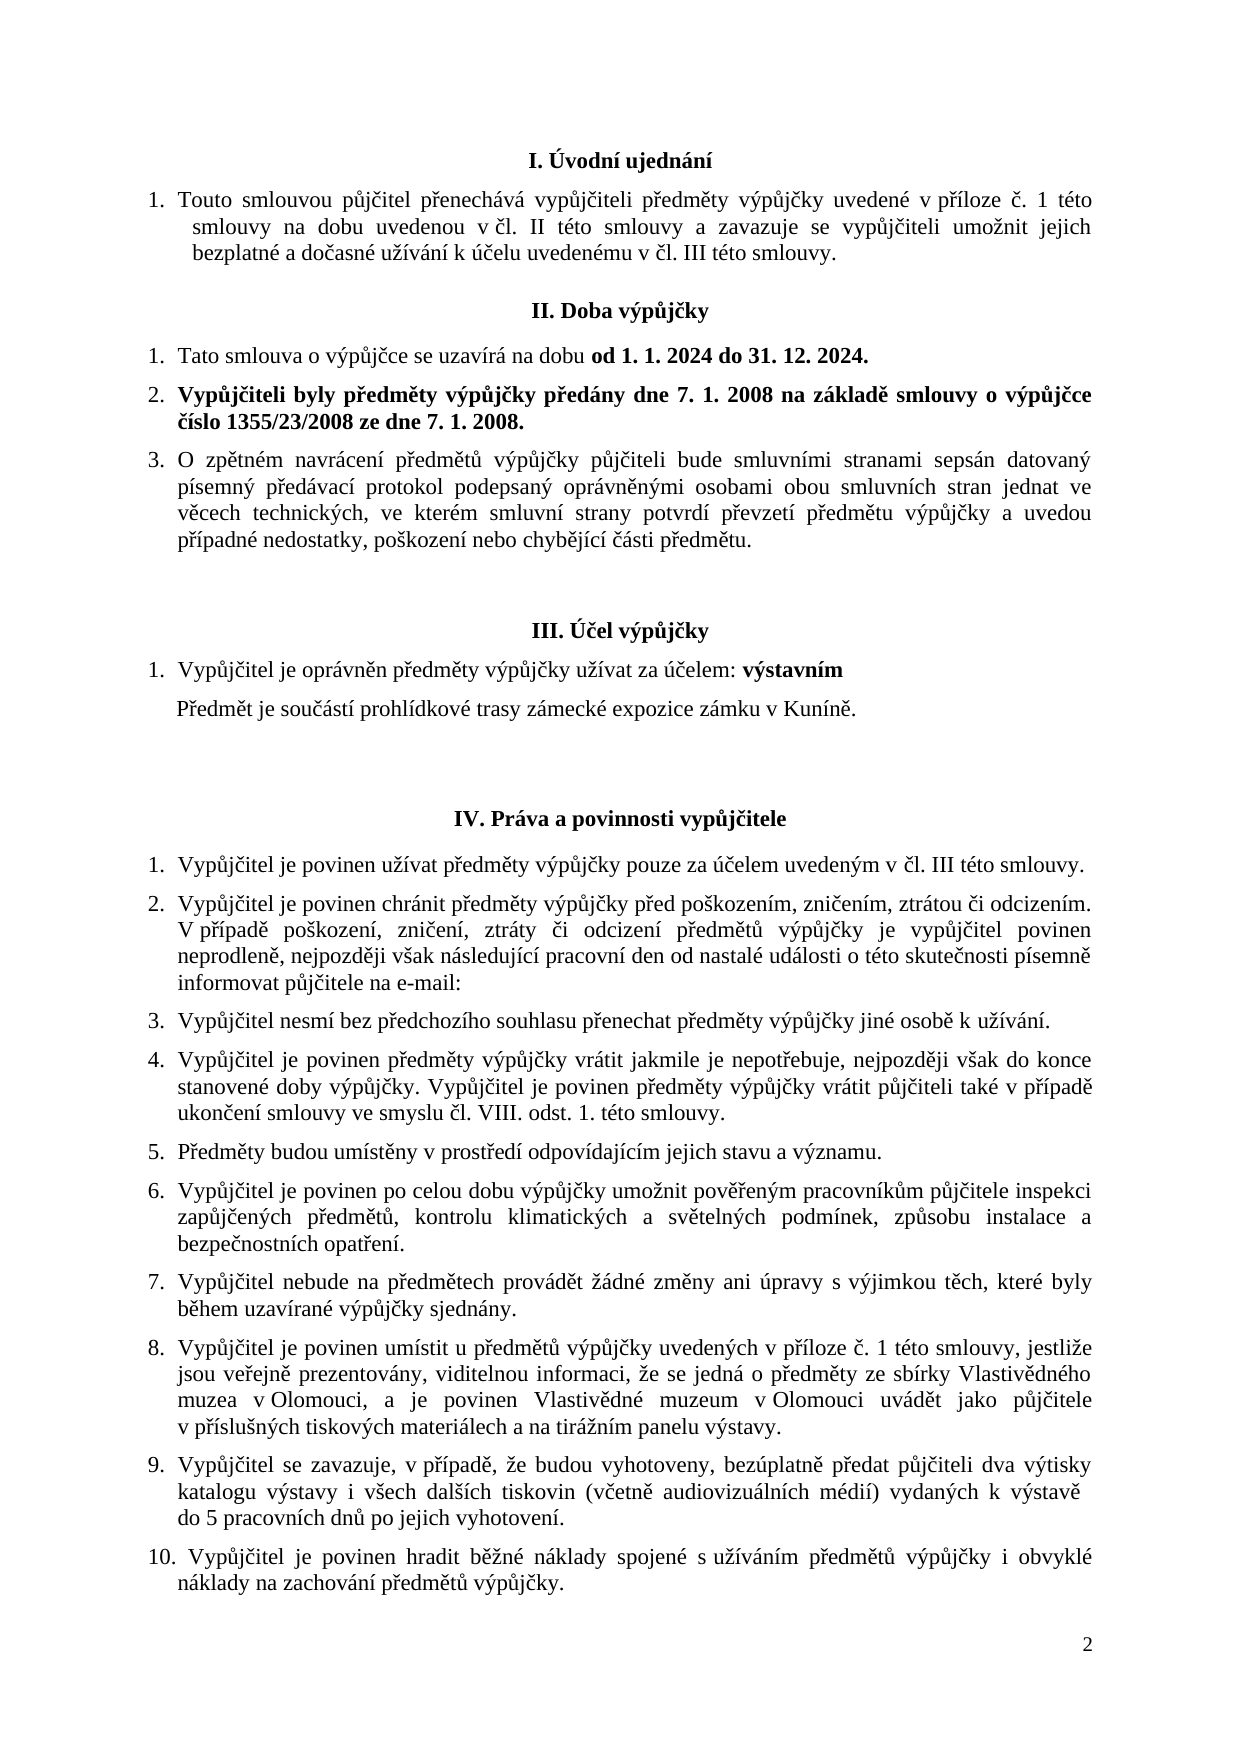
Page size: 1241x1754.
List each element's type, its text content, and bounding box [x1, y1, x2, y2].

list Vypůjčitel je povinen předměty výpůjčky vrátit jakmile je nepotřebuje, nejpozději však do konce stanovené doby výpůjčky. Vypůjčitel je povinen předměty výpůjčky vrátit půjčiteli také v případě ukončení smlouvy ve smyslu čl. VIII. odst. 1. této smlouvy. [148, 1046, 1093, 1126]
list Předměty budou umístěny v prostředí odpovídajícím jejich stavu a významu. [148, 1138, 1093, 1164]
subtitle II. Doba výpůjčky [148, 297, 1093, 323]
list Vypůjčiteli byly předměty výpůjčky předány dne 7. 1. 2008 na základě smlouvy o výpůjčce číslo 1355/23/2008 ze dne 7. 1. 2008. [148, 381, 1093, 434]
list Vypůjčitel je povinen užívat předměty výpůjčky pouze za účelem uvedeným v čl. III této smlouvy. [148, 851, 1093, 877]
list Vypůjčitel nesmí bez předchozího souhlasu přenechat předměty výpůjčky jiné osobě k užívání. [148, 1008, 1093, 1034]
text Předmět je součástí prohlídkové trasy zámecké expozice zámku v Kuníně. [148, 695, 1093, 721]
list Vypůjčitel je povinen umístit u předmětů výpůjčky uvedených v příloze č. 1 této smlouvy, jestliže jsou veřejně prezentovány, viditelnou informaci, že se jedná o předměty ze sbírky Vlastivědného muzea v Olomouci, a je povinen Vlastivědné muzeum v Olomouci uvádět jako půjčitele v příslušných tiskových materiálech a na tirážním panelu výstavy. [148, 1334, 1093, 1439]
list Vypůjčitel je povinen chránit předměty výpůjčky před poškozením, zničením, ztrátou či odcizením. V případě poškození, zničení, ztráty či odcizení předmětů výpůjčky je vypůjčitel povinen neprodleně, nejpozději však následující pracovní den od nastalé události o této skutečnosti písemně informovat půjčitele na e-mail: [148, 890, 1093, 995]
list Vypůjčitel je oprávněn předměty výpůjčky užívat za účelem: výstavním [148, 656, 1093, 682]
subtitle IV. Práva a povinnosti vypůjčitele [148, 766, 1093, 831]
text III. Účel výpůjčky [148, 591, 1093, 643]
list Vypůjčitel nebude na předmětech provádět žádné změny ani úpravy s výjimkou těch, které byly během uzavírané výpůjčky sjednány. [148, 1268, 1093, 1321]
list Vypůjčitel se zavazuje, v případě, že budou vyhotoveny, bezúplatně předat půjčiteli dva výtisky katalogu výstavy i všech dalších tiskovin (včetně audiovizuálních médií) vydaných k výstavě do 5 pracovních dnů po jejich vyhotovení. [148, 1452, 1093, 1531]
list Tato smlouva o výpůjčce se uzavírá na dobu od 1. 1. 2024 do 31. 12. 2024. [148, 342, 1093, 369]
list O zpětném navrácení předmětů výpůjčky půjčiteli bude smluvními stranami sepsán datovaný písemný předávací protokol podepsaný oprávněnými osobami obou smluvních stran jednat ve věcech technických, ve kterém smluvní strany potvrdí převzetí předmětu výpůjčky a uvedou případné nedostatky, poškození nebo chybějící části předmětu. [148, 447, 1093, 552]
list Vypůjčitel je povinen po celou dobu výpůjčky umožnit pověřeným pracovníkům půjčitele inspekci zapůjčených předmětů, kontrolu klimatických a světelných podmínek, způsobu instalace a bezpečnostních opatření. [148, 1177, 1093, 1256]
list Touto smlouvou půjčitel přenechává vypůjčiteli předměty výpůjčky uvedené v příloze č. 1 této smlouvy na dobu uvedenou v čl. II této smlouvy a zavazuje se vypůjčiteli umožnit jejich bezplatné a dočasné užívání k účelu uvedenému v čl. III této smlouvy. [148, 186, 1093, 266]
list Vypůjčitel je povinen hradit běžné náklady spojené s užíváním předmětů výpůjčky i obvyklé náklady na zachování předmětů výpůjčky. [148, 1543, 1093, 1596]
subtitle I. Úvodní ujednání [148, 148, 1093, 174]
